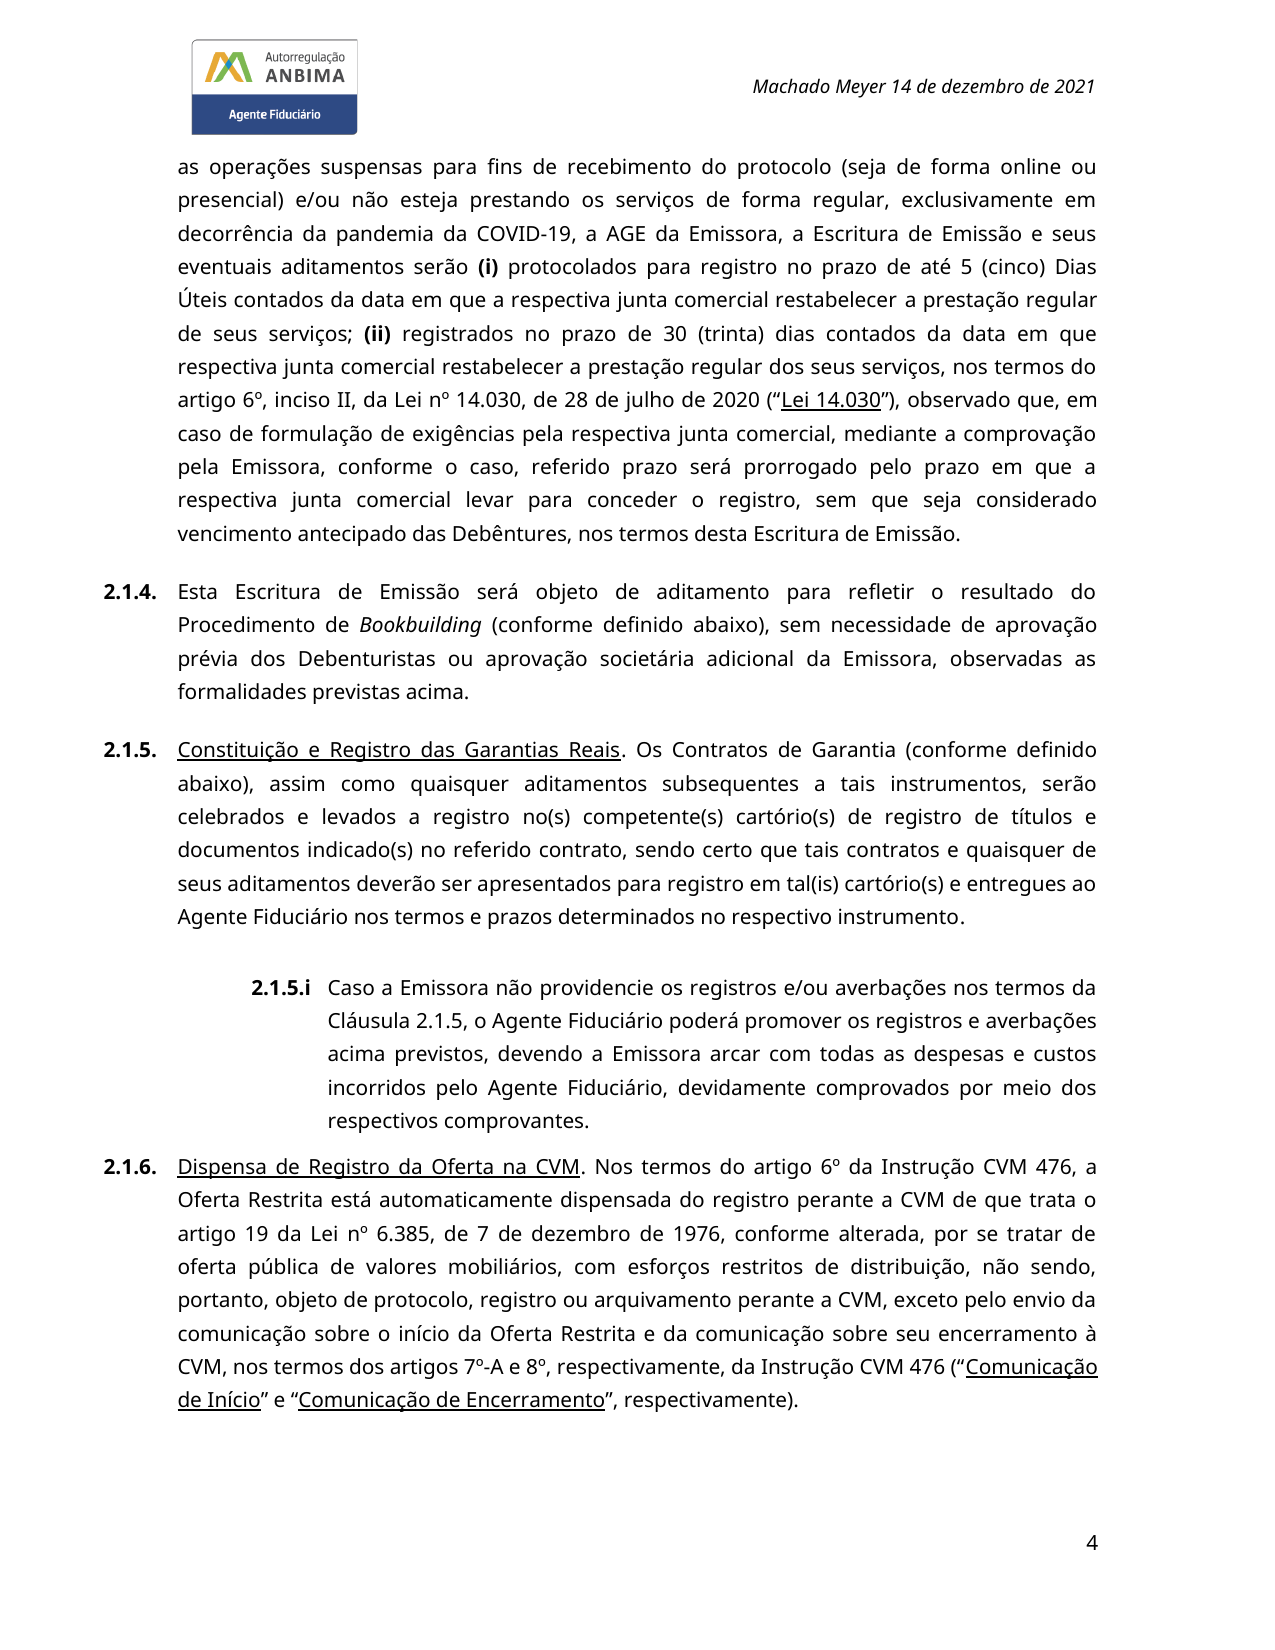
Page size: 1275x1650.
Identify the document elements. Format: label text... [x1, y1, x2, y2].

text Esta Escritura de Emissão será objeto de aditamento para refletir o resultado do Procedimento de Bookbuilding (conforme definido abaixo), sem necessidade de aprovação prévia dos Debenturistas ou aprovação societária adicional da Emissora, observadas as formalidades previstas acima. [103, 573, 1098, 706]
text Dispensa de Registro da Oferta na CVM. Nos termos do artigo 6º da Instrução CVM 476, a Oferta Restrita está automaticamente dispensada do registro perante a CVM de que trata o artigo 19 da Lei nº 6.385, de 7 de dezembro de 1976, conforme alterada, por se tratar de oferta pública de valores mobiliários, com esforços restritos de distribuição, não sendo, portanto, objeto de protocolo, registro ou arquivamento perante a CVM, exceto pelo envio da comunicação sobre o início da Oferta Restrita e da comunicação sobre seu encerramento à CVM, nos termos dos artigos 7º-A e 8º, respectivamente, da Instrução CVM 476 (“Comunicação de Início” e “Comunicação de Encerramento”, respectivamente). [103, 1148, 1098, 1414]
picture [191, 39, 358, 135]
text Caso a Emissora não providencie os registros e/ou averbações nos termos da Cláusula 2.1.5, o Agente Fiduciário poderá promover os registros e averbações acima previstos, devendo a Emissora arcar com todas as despesas e custos incorridos pelo Agente Fiduciário, devidamente comprovados por meio dos respectivos comprovantes. [251, 968, 1098, 1135]
text Constituição e Registro das Garantias Reais. Os Contratos de Garantia (conforme definido abaixo), assim como quaisquer aditamentos subsequentes a tais instrumentos, serão celebrados e levados a registro no(s) competente(s) cartório(s) de registro de títulos e documentos indicado(s) no referido contrato, sendo certo que tais contratos e quaisquer de seus aditamentos deverão ser apresentados para registro em tal(is) cartório(s) e entregues ao Agente Fiduciário nos termos e prazos determinados no respectivo instrumento. [103, 731, 1098, 931]
